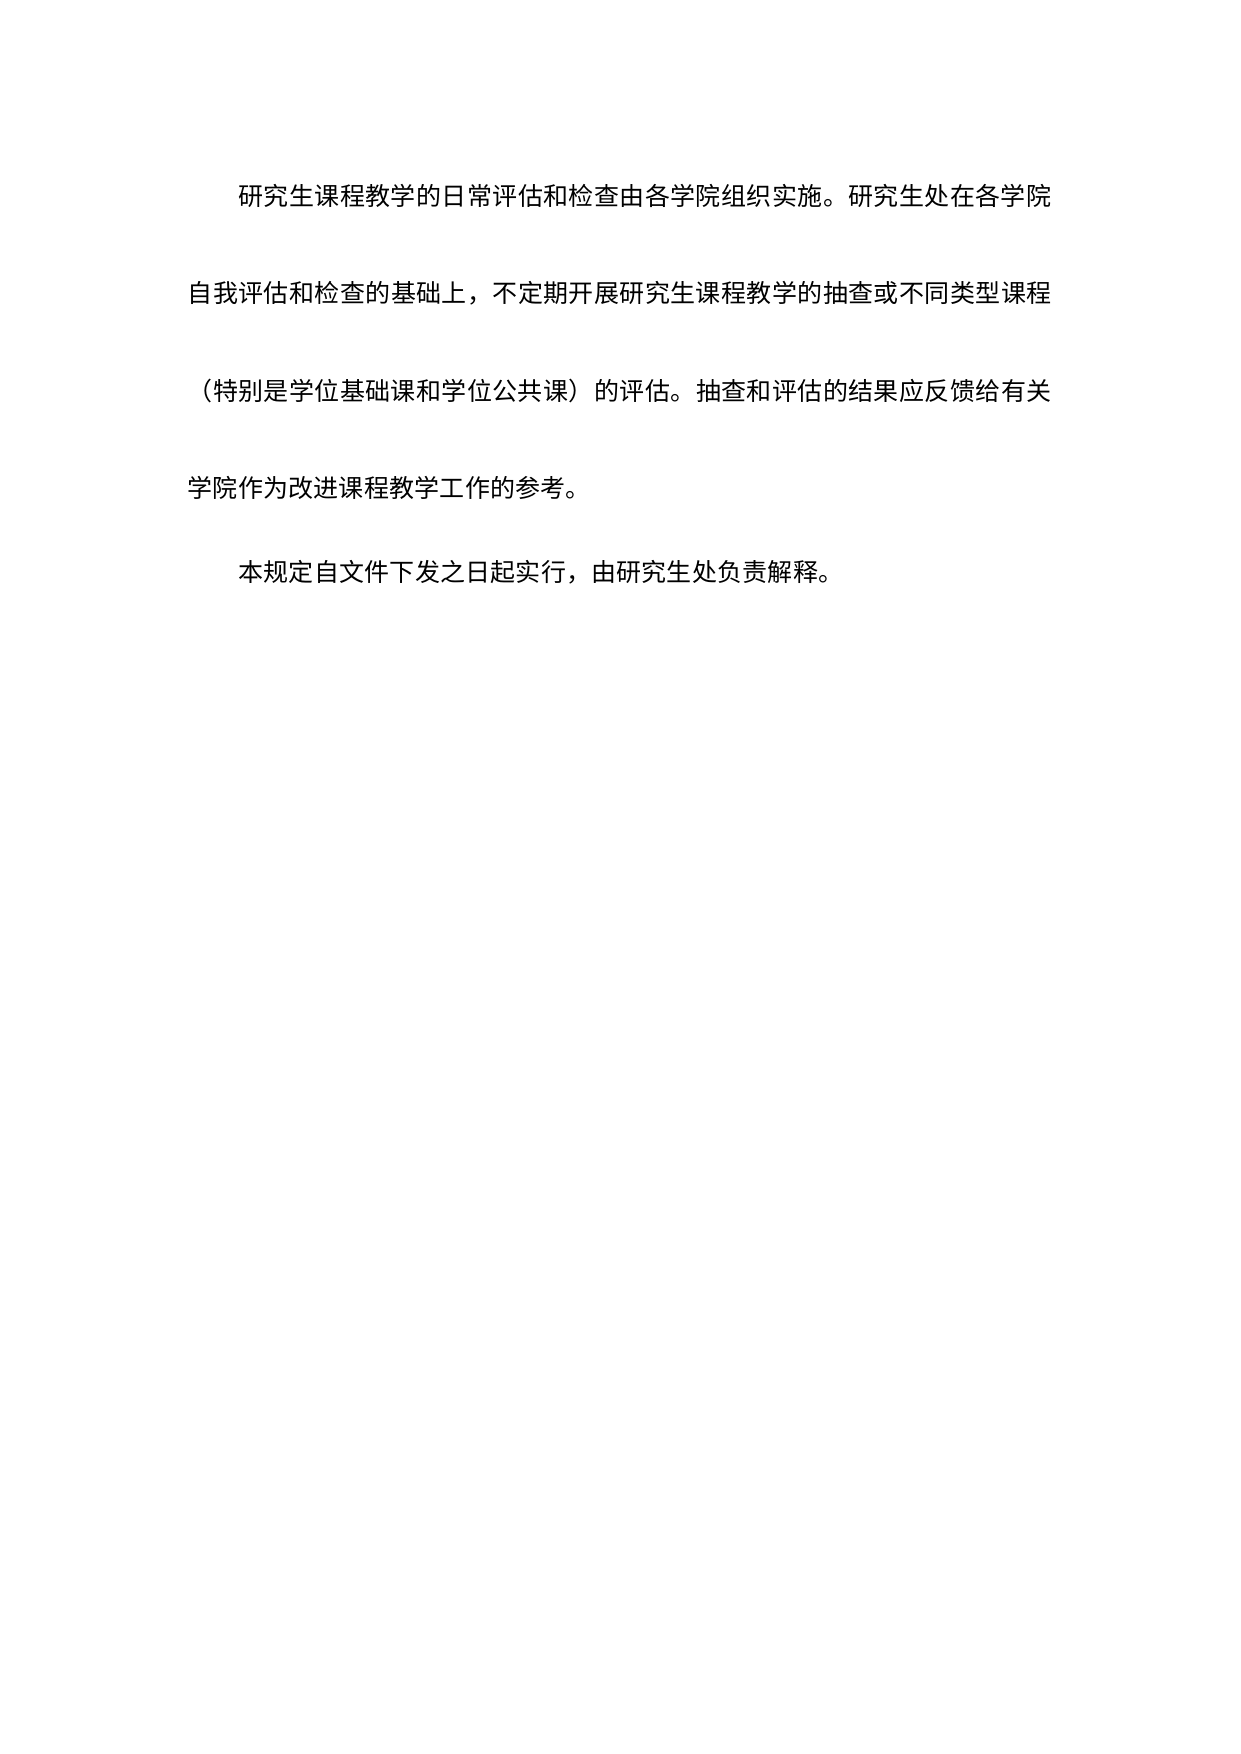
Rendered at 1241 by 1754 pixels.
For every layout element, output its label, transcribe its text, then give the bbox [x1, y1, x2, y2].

text 本规定自文件下发之日起实行，由研究生处负责解释。 [187, 538, 1053, 603]
text 研究生课程教学的日常评估和检查由各学院组织实施。研究生处在各学院自我评估和检查的基础上，不定期开展研究生课程教学的抽查或不同类型课程（特别是学位基础课和学位公共课）的评估。抽查和评估的结果应反馈给有关学院作为改进课程教学工作的参考。 [187, 162, 1053, 519]
